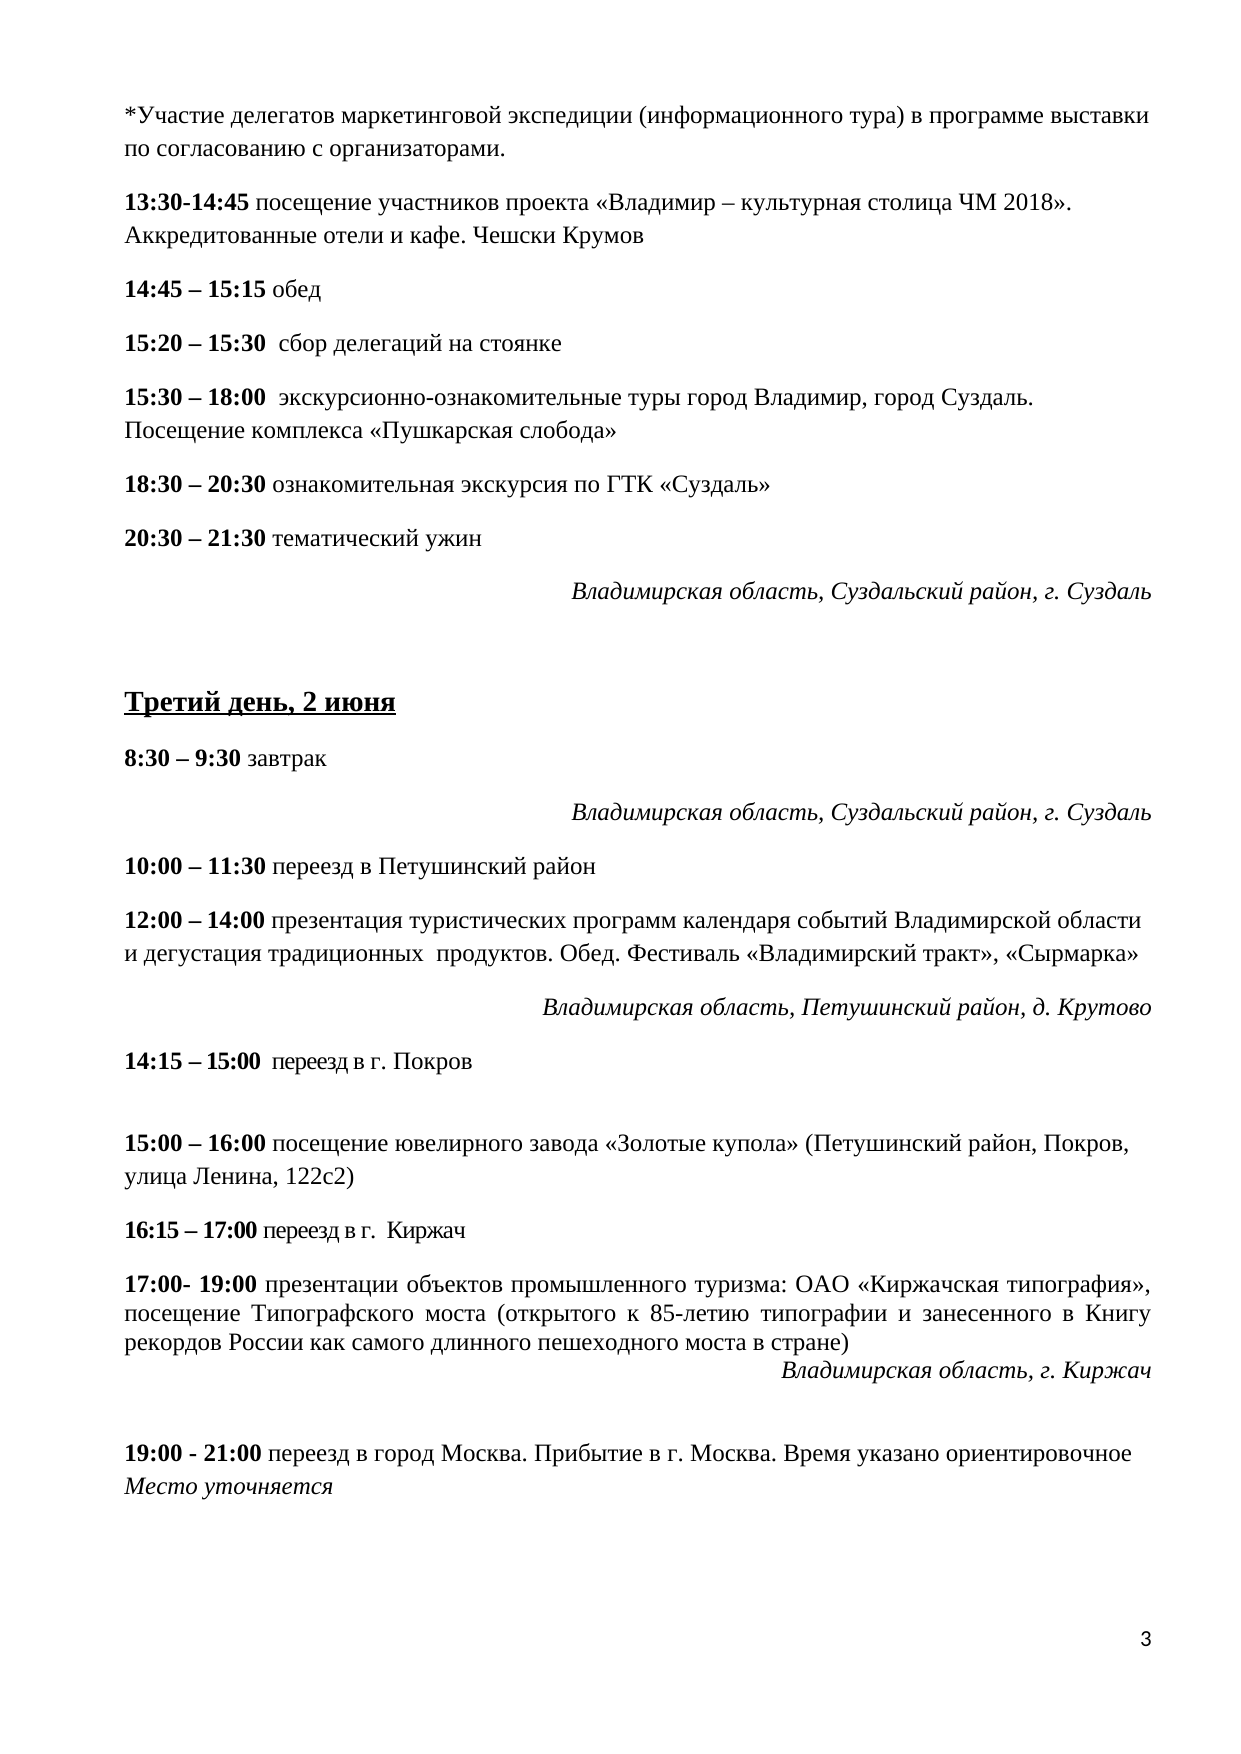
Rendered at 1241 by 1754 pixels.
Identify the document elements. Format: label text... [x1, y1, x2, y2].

text 19:00 - 21:00 переезд в город Москва. Прибытие в г. Москва. Время указано ориентировочное Место уточняется [124, 1438, 1152, 1500]
text 20:30 – 21:30 тематический ужин [124, 523, 1152, 551]
text 12:00 – 14:00 презентация туристических программ календаря событий Владимирской области и дегустация традиционных продуктов. Обед. Фестиваль «Владимирский тракт», «Сырмарка» [124, 905, 1152, 967]
text 15:20 – 15:30 сбор делегаций на стоянке [124, 328, 1152, 357]
text 14:15 – 15:00 переезд в г. Покров [124, 1046, 1152, 1074]
text 8:30 – 9:30 завтрак [124, 743, 1152, 772]
text 18:30 – 20:30 ознакомительная экскурсия по ГТК «Суздаль» [124, 469, 1152, 497]
text 16:15 – 17:00 переезд в г. Киржач [124, 1215, 1152, 1244]
text Владимирская область, Суздальский район, г. Суздаль [124, 576, 1152, 605]
text 15:30 – 18:00 экскурсионно-ознакомительные туры город Владимир, город Суздаль. Посещение комплекса «Пушкарская слобода» [124, 382, 1152, 444]
text 13:30-14:45 посещение участников проекта «Владимир – культурная столица ЧМ 2018». Аккредитованные отели и кафе. Чешски Крумов [124, 187, 1152, 249]
text *Участие делегатов маркетинговой экспедиции (информационного тура) в программе выставки по согласованию с организаторами. [124, 100, 1152, 162]
text Владимирская область, г. Киржач [124, 1355, 1152, 1384]
text Третий день, 2 июня [124, 684, 1152, 718]
text Владимирская область, Суздальский район, г. Суздаль [124, 797, 1152, 826]
text 15:00 – 16:00 посещение ювелирного завода «Золотые купола» (Петушинский район, Покров, улица Ленина, 122с2) [124, 1128, 1152, 1190]
text 10:00 – 11:30 переезд в Петушинский район [124, 851, 1152, 880]
text Владимирская область, Петушинский район, д. Крутово [124, 992, 1152, 1021]
text 17:00- 19:00 презентации объектов промышленного туризма: ОАО «Киржачская типография», посещение Типографского моста (открытого к 85-летию типографии и занесенного в Книгу рекордов России как самого длинного пешеходного моста в стране) [124, 1269, 1152, 1355]
text 14:45 – 15:15 обед [124, 274, 1152, 303]
